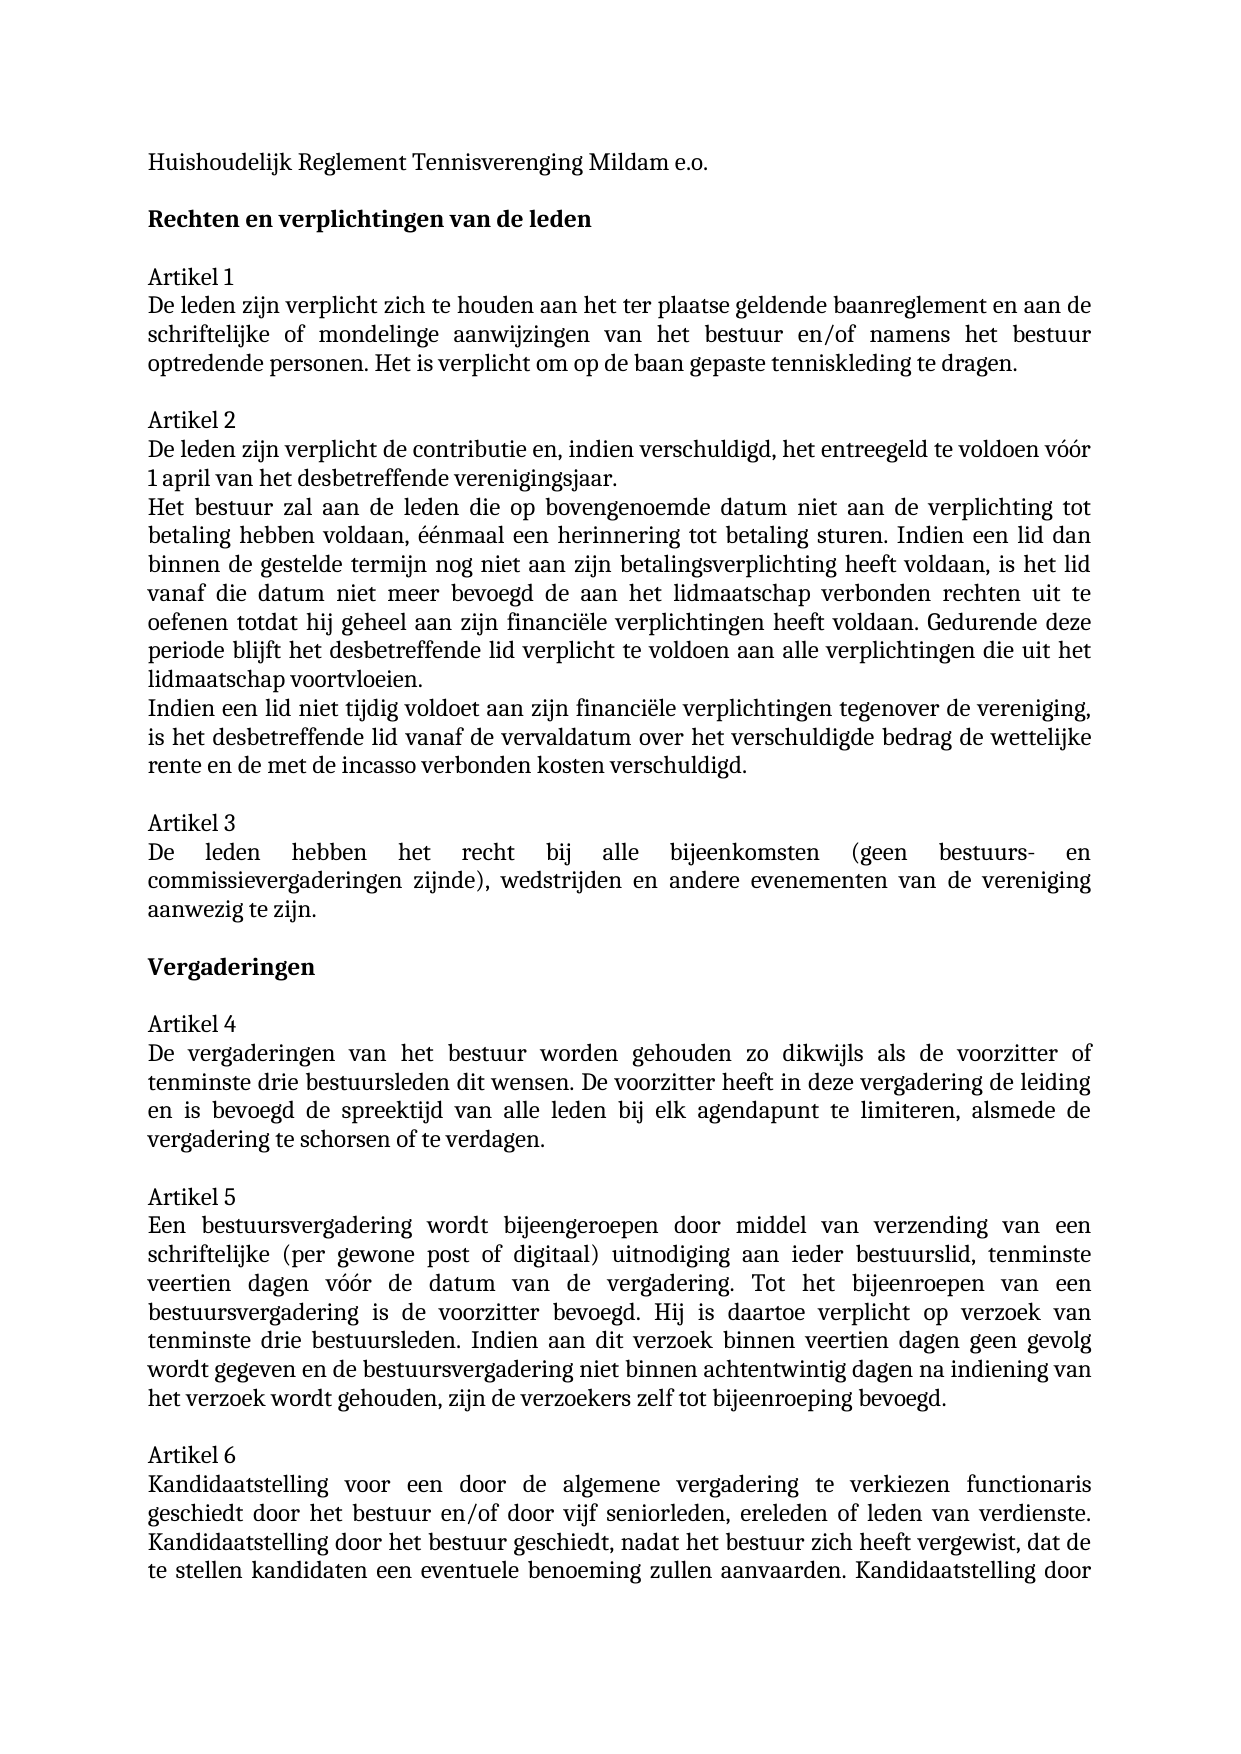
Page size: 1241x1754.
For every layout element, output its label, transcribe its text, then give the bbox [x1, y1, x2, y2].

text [148, 1470, 1093, 1585]
text Artikel 5 [148, 1183, 1093, 1211]
text Artikel 3 [148, 809, 1093, 838]
text De leden hebben het recht bij alle bijeenkomsten (geen bestuurs- en commissievergaderingen zijnde), wedstrijden en andere evenementen van de vereniging aanwezig te zijn. [148, 838, 1093, 924]
text Een bestuursvergadering wordt bijeengeroepen door middel van verzending van een schriftelijke (per gewone post of digitaal) uitnodiging aan ieder bestuurslid, tenminste veertien dagen vóór de datum van de vergadering. Tot het bijeenroepen van een bestuursvergadering is de voorzitter bevoegd. Hij is daartoe verplicht op verzoek van tenminste drie bestuursleden. Indien aan dit verzoek binnen veertien dagen geen gevolg wordt gegeven en de bestuursvergadering niet binnen achtentwintig dagen na indiening van het verzoek wordt gehouden, zijn de verzoekers zelf tot bijeenroeping bevoegd. [148, 1211, 1093, 1413]
text Artikel 4 [148, 1010, 1093, 1039]
text Het bestuur zal aan de leden die op bovengenoemde datum niet aan de verplichting tot betaling hebben voldaan, éénmaal een herinnering tot betaling sturen. Indien een lid dan binnen de gestelde termijn nog niet aan zijn betalingsverplichting heeft voldaan, is het lid vanaf die datum niet meer bevoegd de aan het lidmaatschap verbonden rechten uit te oefenen totdat hij geheel aan zijn financiële verplichtingen heeft voldaan. Gedurende deze periode blijft het desbetreffende lid verplicht te voldoen aan alle verplichtingen die uit het lidmaatschap voortvloeien. [148, 493, 1093, 694]
text Vergaderingen [148, 953, 1093, 981]
text Artikel 1 [148, 263, 1093, 291]
text Indien een lid niet tijdig voldoet aan zijn financiële verplichtingen tegenover de vereniging, is het desbetreffende lid vanaf de vervaldatum over het verschuldigde bedrag de wettelijke rente en de met de incasso verbonden kosten verschuldigd. [148, 694, 1093, 780]
text De leden zijn verplicht zich te houden aan het ter plaatse geldende baanreglement en aan de schriftelijke of mondelinge aanwijzingen van het bestuur en/of namens het bestuur optredende personen. Het is verplicht om op de baan gepaste tenniskleding te dragen. [148, 291, 1093, 378]
text Rechten en verplichtingen van de leden [148, 205, 1093, 234]
text De vergaderingen van het bestuur worden gehouden zo dikwijls als de voorzitter of tenminste drie bestuursleden dit wensen. De voorzitter heeft in deze vergadering de leiding en is bevoegd de spreektijd van alle leden bij elk agendapunt te limiteren, alsmede de vergadering te schorsen of te verdagen. [148, 1039, 1093, 1154]
text Artikel 6 [148, 1441, 1093, 1470]
text De leden zijn verplicht de contributie en, indien verschuldigd, het entreegeld te voldoen vóór 1 april van het desbetreffende verenigingsjaar. [148, 435, 1093, 493]
text Huishoudelijk Reglement Tennisverenging Mildam e.o. [148, 148, 1093, 176]
text Artikel 2 [148, 406, 1093, 435]
